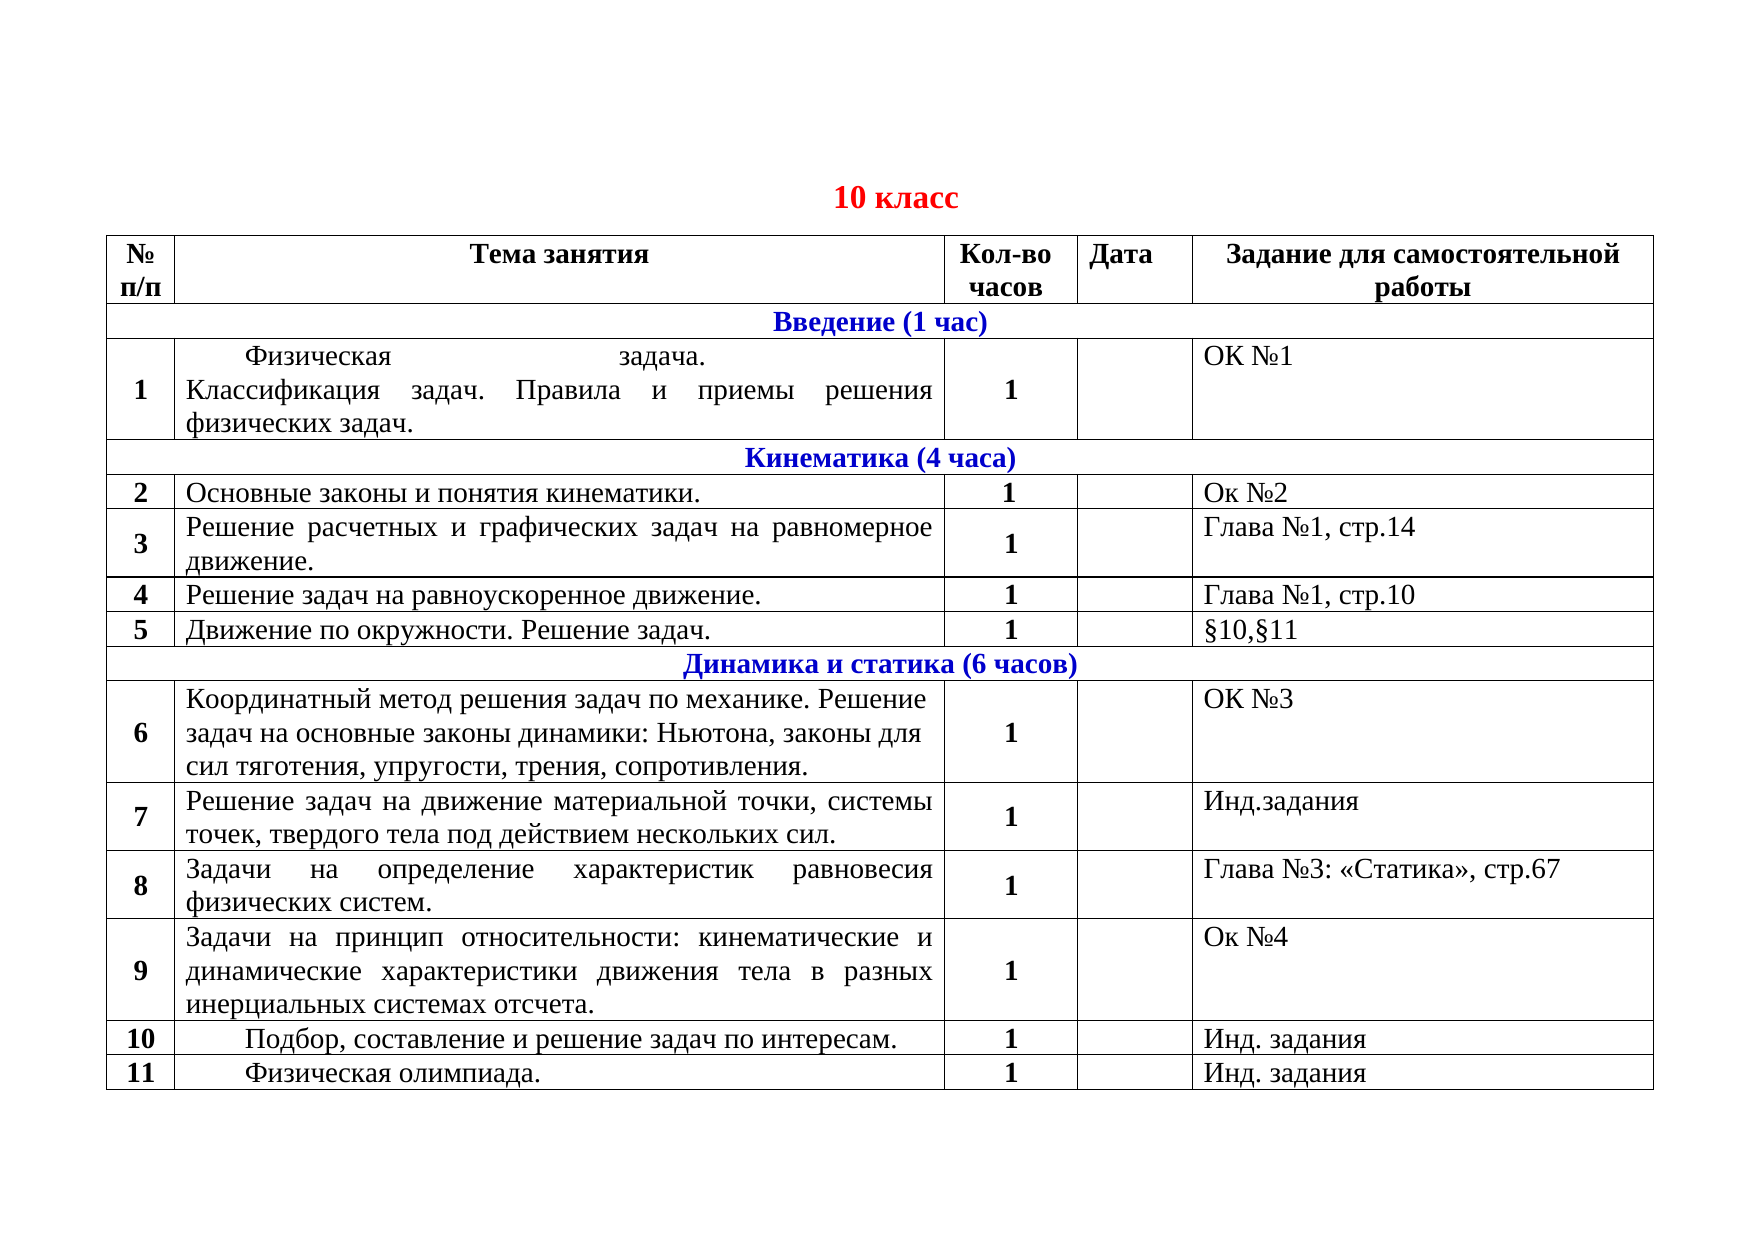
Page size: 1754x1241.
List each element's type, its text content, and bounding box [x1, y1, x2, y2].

table_cell 5 [107, 612, 174, 646]
text 10 класс [156, 177, 1636, 216]
table_header Тема занятия [175, 236, 944, 303]
table_cell 3 [107, 509, 174, 576]
table_cell Инд. задания [1193, 1021, 1653, 1054]
table_cell Физическая задача. Классификация задач. Правила и приемы решения физических задач. [175, 339, 944, 439]
table_header Дата [1078, 236, 1192, 303]
table_cell 1 [945, 919, 1077, 1020]
table_cell Решение задач на равноускоренное движение. [175, 578, 944, 611]
table_cell [1078, 919, 1192, 1020]
table_cell ОК №3 [1193, 681, 1653, 782]
table_cell 1 [945, 578, 1077, 611]
table_cell 1 [945, 612, 1077, 646]
table_cell 1 [945, 851, 1077, 918]
table_cell [1078, 681, 1192, 782]
table_cell 1 [945, 339, 1077, 439]
table_cell 1 [945, 475, 1077, 508]
table_cell [1078, 1021, 1192, 1054]
table_cell Физическая олимпиада. [175, 1055, 944, 1089]
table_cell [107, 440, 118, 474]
table_cell Движение по окружности. Решение задач. [175, 612, 944, 646]
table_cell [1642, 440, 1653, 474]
table_cell 9 [107, 919, 174, 1020]
table_cell 4 [107, 578, 174, 611]
table_header № п/п [107, 236, 174, 303]
table_cell §10,§11 [1193, 612, 1653, 646]
table_cell Решение расчетных и графических задач на равномерное движение. [175, 509, 944, 576]
table_cell Динамика и статика (6 часов) [107, 647, 1653, 680]
table_header Кол-во часов [945, 236, 1077, 303]
table_cell Координатный метод решения задач по механике. Решение задач на основные законы динамики: Ньютона, законы для сил тяготения, упругости, трения, сопротивления. [175, 681, 944, 782]
table_cell 8 [107, 851, 174, 918]
table_cell [1078, 578, 1192, 611]
table_cell Инд.задания [1193, 783, 1653, 850]
table_cell 1 [945, 1021, 1077, 1054]
table_cell 7 [107, 783, 174, 850]
table_header Задание для самостоятельной работы [1193, 236, 1653, 303]
table_cell Решение задач на движение материальной точки, системы точек, твердого тела под действием нескольких сил. [175, 783, 944, 850]
table_cell 10 [107, 1021, 174, 1054]
table_cell Глава №1, стр.14 [1193, 509, 1653, 576]
table_cell 11 [107, 1055, 174, 1089]
table_cell [1078, 783, 1192, 850]
table_cell [1078, 339, 1192, 439]
table_cell Ок №4 [1193, 919, 1653, 1020]
table_cell [1078, 612, 1192, 646]
table_cell ОК №1 [1193, 339, 1653, 439]
table_cell Глава №1, стр.10 [1193, 578, 1653, 611]
table_cell Ок №2 [1193, 475, 1653, 508]
table_cell [1078, 1055, 1192, 1089]
table_cell 6 [107, 681, 174, 782]
table_cell [1078, 475, 1192, 508]
table_cell Задачи на принцип относительности: кинематические и динамические характеристики движения тела в разных инерциальных системах отсчета. [175, 919, 944, 1020]
table_cell [1078, 509, 1192, 576]
table_cell 1 [945, 1055, 1077, 1089]
table_cell [1078, 851, 1192, 918]
table_cell Задачи на определение характеристик равновесия физических систем. [175, 851, 944, 918]
table_cell 1 [945, 509, 1077, 576]
table_cell Подбор, составление и решение задач по интересам. [175, 1021, 944, 1054]
table_cell 2 [107, 475, 174, 508]
table_cell 1 [945, 783, 1077, 850]
table_cell 1 [107, 339, 174, 439]
table_cell Инд. задания [1193, 1055, 1653, 1089]
table_cell Основные законы и понятия кинематики. [175, 475, 944, 508]
table_cell 1 [945, 681, 1077, 782]
table_cell Глава №3: «Статика», стр.67 [1193, 851, 1653, 918]
table_cell Введение (1 час) [107, 304, 1653, 337]
